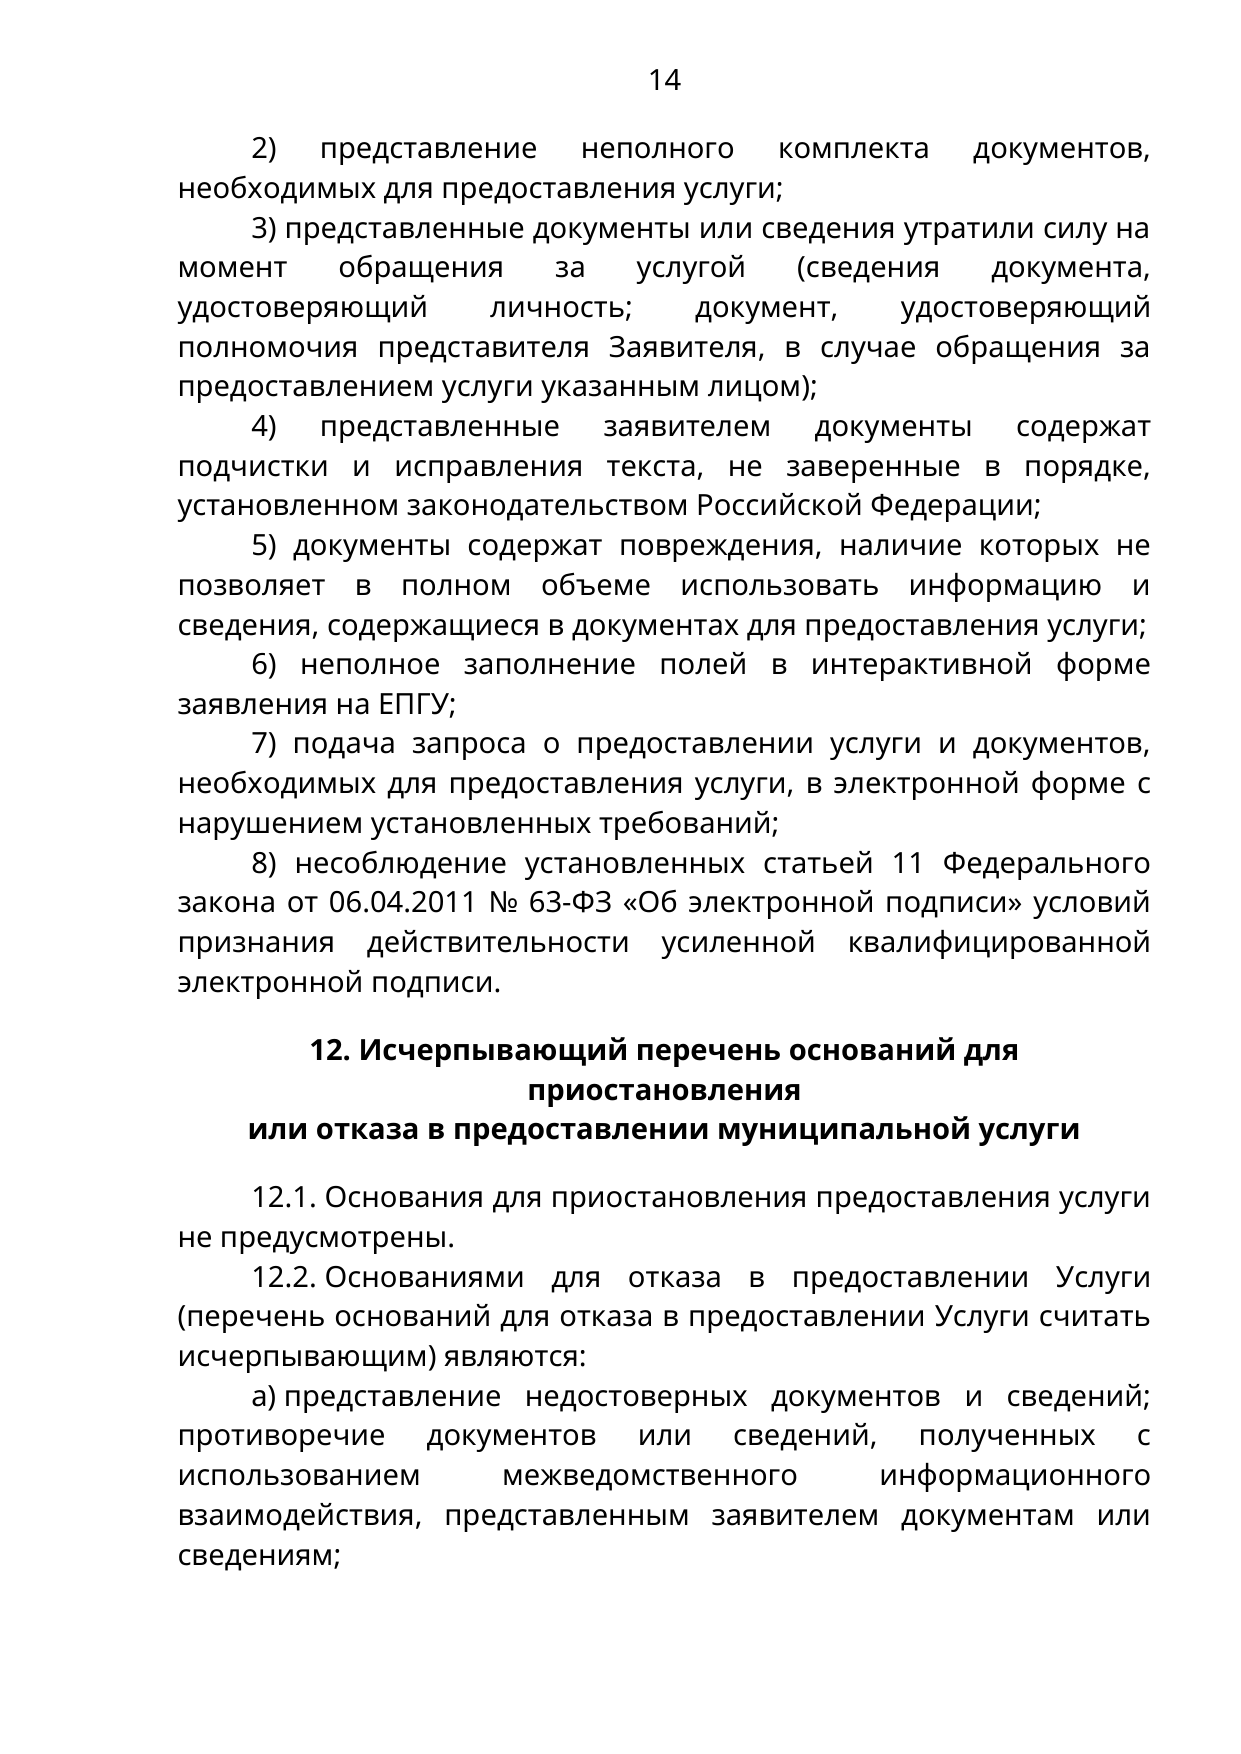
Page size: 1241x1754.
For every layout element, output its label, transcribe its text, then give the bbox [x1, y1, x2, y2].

text 12. Исчерпывающий перечень оснований для приостановления [177, 1029, 1152, 1108]
text 5) документы содержат повреждения, наличие которых не позволяет в полном объеме использовать информацию и сведения, содержащиеся в документах для предоставления услуги; [177, 524, 1152, 643]
text 6) неполное заполнение полей в интерактивной форме заявления на ЕПГУ; [177, 643, 1152, 723]
text 7) подача запроса о предоставлении услуги и документов, необходимых для предоставления услуги, в электронной форме с нарушением установленных требований; [177, 723, 1152, 842]
text 12.2. Основаниями для отказа в предоставлении Услуги (перечень оснований для отказа в предоставлении Услуги считать исчерпывающим) являются: [177, 1256, 1152, 1375]
text 3) представленные документы или сведения утратили силу на момент обращения за услугой (сведения документа, удостоверяющий личность; документ, удостоверяющий полномочия представителя Заявителя, в случае обращения за предоставлением услуги указанным лицом); [177, 207, 1152, 405]
text 8) несоблюдение установленных статьей 11 Федерального закона от 06.04.2011 № 63-ФЗ «Об электронной подписи» условий признания действительности усиленной квалифицированной электронной подписи. [177, 842, 1152, 1001]
text а) представление недостоверных документов и сведений; противоречие документов или сведений, полученных с использованием межведомственного информационного взаимодействия, представленным заявителем документам или сведениям; [177, 1375, 1152, 1573]
text 12.1. Основания для приостановления предоставления услуги не предусмотрены. [177, 1177, 1152, 1256]
text 2) представление неполного комплекта документов, необходимых для предоставления услуги; [177, 127, 1152, 207]
text или отказа в предоставлении муниципальной услуги [177, 1108, 1152, 1148]
text 4) представленные заявителем документы содержат подчистки и исправления текста, не заверенные в порядке, установленном законодательством Российской Федерации; [177, 405, 1152, 524]
